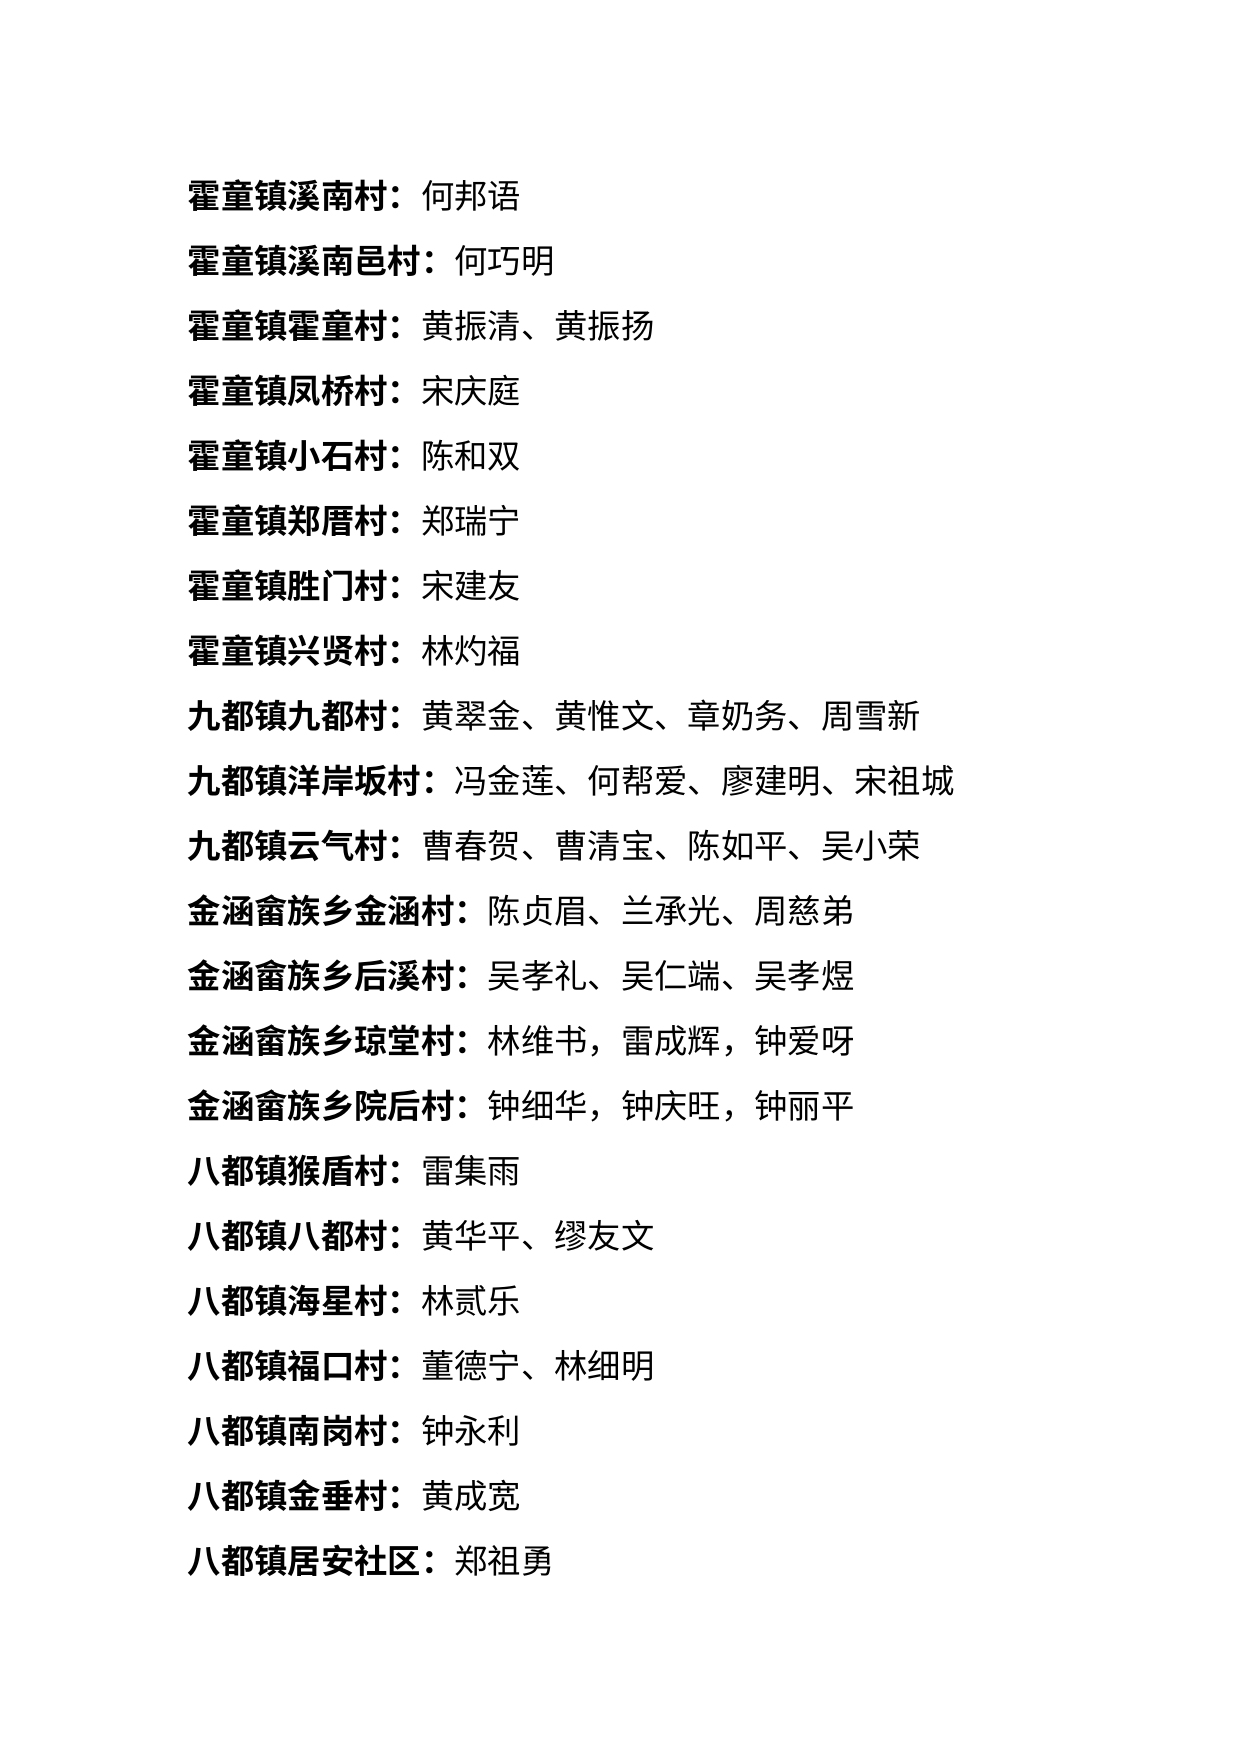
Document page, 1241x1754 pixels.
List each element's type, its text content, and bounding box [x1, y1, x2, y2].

text 八都镇金垂村：黄成宽 [187, 1462, 1053, 1527]
text 霍童镇凤桥村：宋庆庭 [187, 357, 1053, 422]
text 金涵畲族乡金涵村：陈贞眉、兰承光、周慈弟 [187, 877, 1053, 942]
text 八都镇海星村：林贰乐 [187, 1267, 1053, 1332]
text 霍童镇溪南邑村：何巧明 [187, 227, 1053, 292]
text 金涵畲族乡后溪村：吴孝礼、吴仁端、吴孝煜 [187, 942, 1053, 1007]
text 霍童镇郑厝村：郑瑞宁 [187, 487, 1053, 552]
text 九都镇九都村：黄翠金、黄惟文、章奶务、周雪新 [187, 682, 1053, 747]
text 八都镇南岗村：钟永利 [187, 1397, 1053, 1462]
text 霍童镇霍童村：黄振清、黄振扬 [187, 292, 1053, 357]
text 九都镇洋岸坂村：冯金莲、何帮爱、廖建明、宋祖城 [187, 747, 1053, 812]
text 金涵畲族乡琼堂村：林维书，雷成辉，钟爱呀 [187, 1007, 1053, 1072]
text 八都镇八都村：黄华平、缪友文 [187, 1202, 1053, 1267]
text 霍童镇小石村：陈和双 [187, 422, 1053, 487]
text 霍童镇兴贤村：林灼福 [187, 617, 1053, 682]
text 八都镇猴盾村：雷集雨 [187, 1137, 1053, 1202]
text 九都镇云气村：曹春贺、曹清宝、陈如平、吴小荣 [187, 812, 1053, 877]
text 八都镇居安社区：郑祖勇 [187, 1527, 1053, 1592]
text 霍童镇溪南村：何邦语 [187, 162, 1053, 227]
text 霍童镇胜门村：宋建友 [187, 552, 1053, 617]
text 八都镇福口村：董德宁、林细明 [187, 1332, 1053, 1397]
text 金涵畲族乡院后村：钟细华，钟庆旺，钟丽平 [187, 1072, 1053, 1137]
